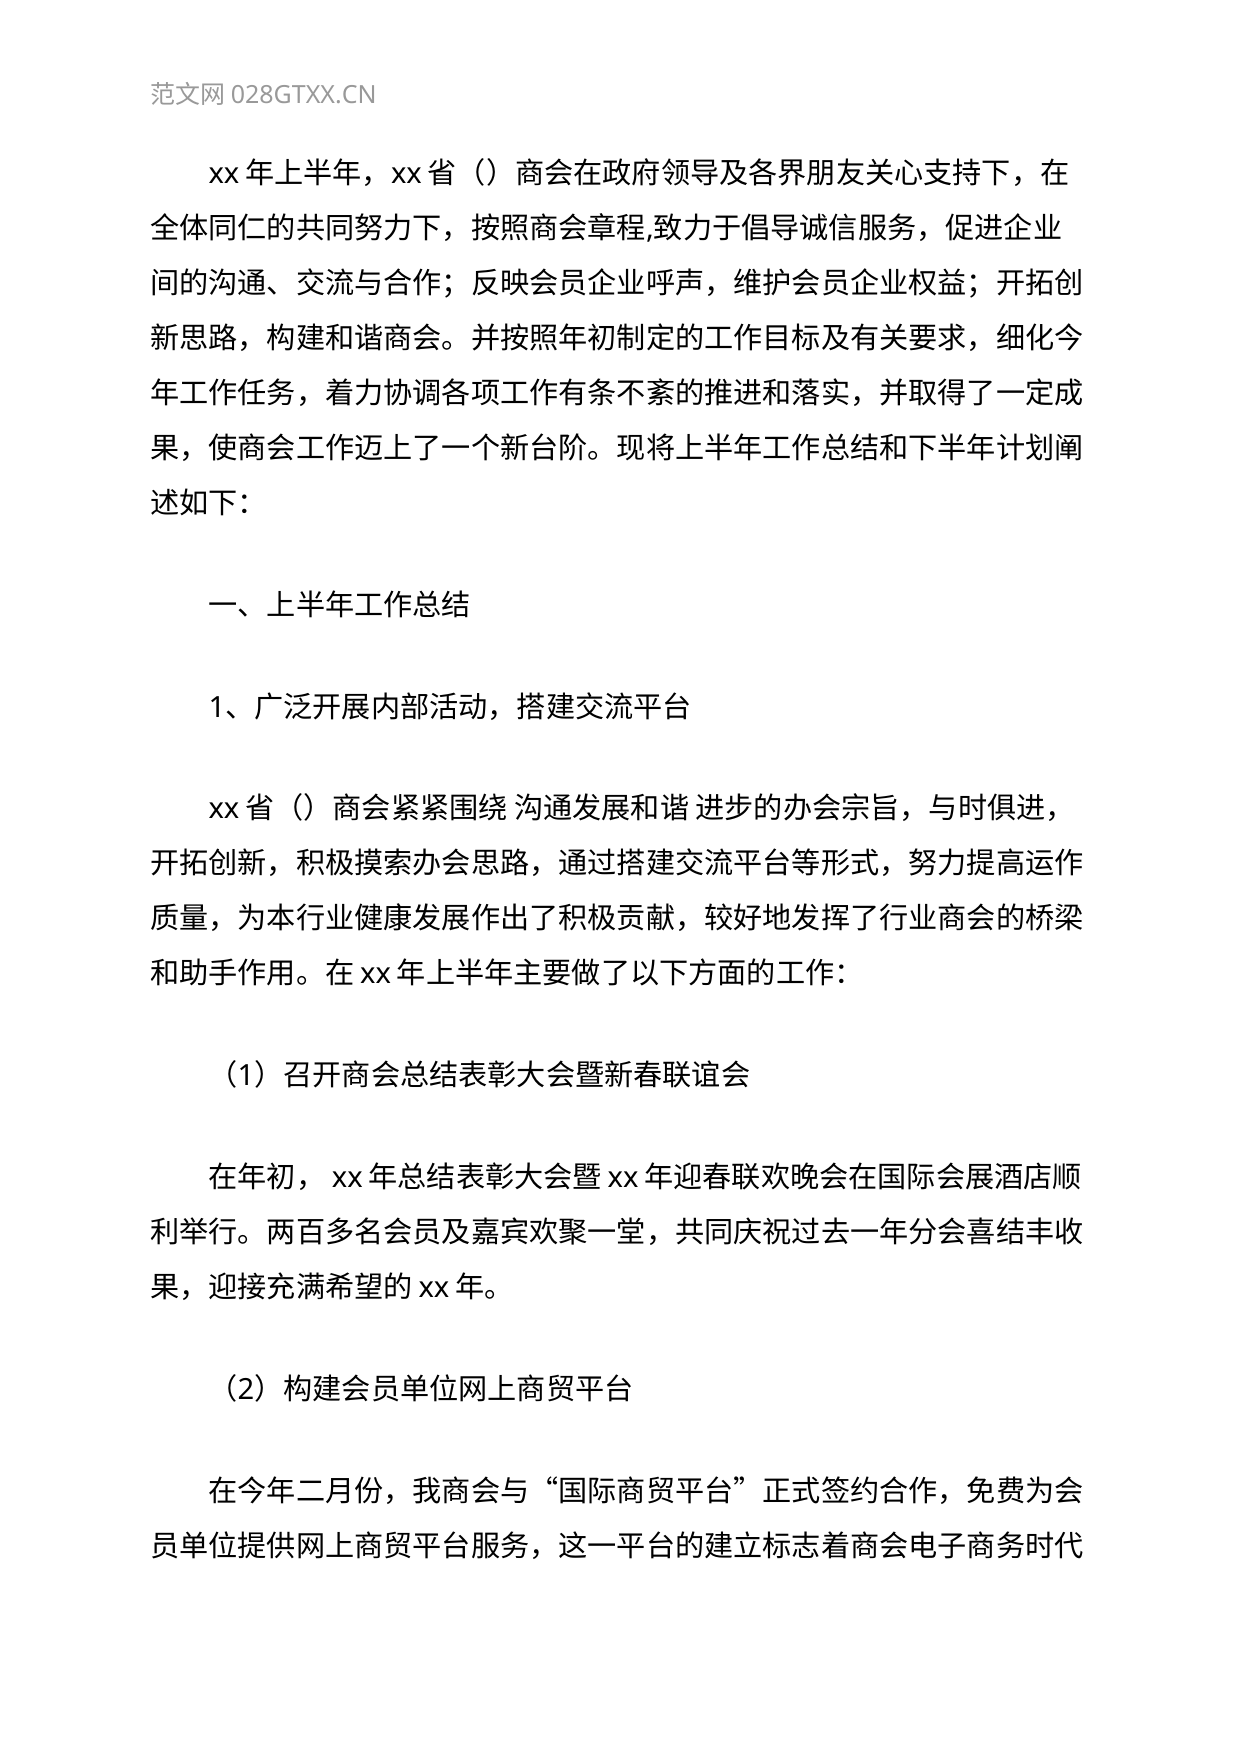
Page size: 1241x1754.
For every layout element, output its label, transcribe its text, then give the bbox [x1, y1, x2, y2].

text xx省（）商会紧紧围绕 沟通发展和谐 进步的办会宗旨，与时俱进，开拓创新，积极摸索办会思路，通过搭建交流平台等形式，努力提高运作质量，为本行业健康发展作出了积极贡献，较好地发挥了行业商会的桥梁和助手作用。在xx年上半年主要做了以下方面的工作： [150, 785, 1090, 992]
text 一、上半年工作总结 [150, 581, 1090, 624]
text 在年初， xx年总结表彰大会暨xx年迎春联欢晚会在国际会展酒店顺利举行。两百多名会员及嘉宾欢聚一堂，共同庆祝过去一年分会喜结丰收果，迎接充满希望的xx年。 [150, 1154, 1090, 1306]
text （2）构建会员单位网上商贸平台 [150, 1366, 1090, 1408]
text 1、广泛开展内部活动，搭建交流平台 [150, 683, 1090, 726]
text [150, 1468, 1090, 1565]
text （1）召开商会总结表彰大会暨新春联谊会 [150, 1052, 1090, 1094]
text xx年上半年，xx省（）商会在政府领导及各界朋友关心支持下，在全体同仁的共同努力下，按照商会章程,致力于倡导诚信服务，促进企业间的沟通、交流与合作；反映会员企业呼声，维护会员企业权益；开拓创新思路，构建和谐商会。并按照年初制定的工作目标及有关要求，细化今年工作任务，着力协调各项工作有条不紊的推进和落实，并取得了一定成果，使商会工作迈上了一个新台阶。现将上半年工作总结和下半年计划阐述如下： [150, 150, 1090, 522]
